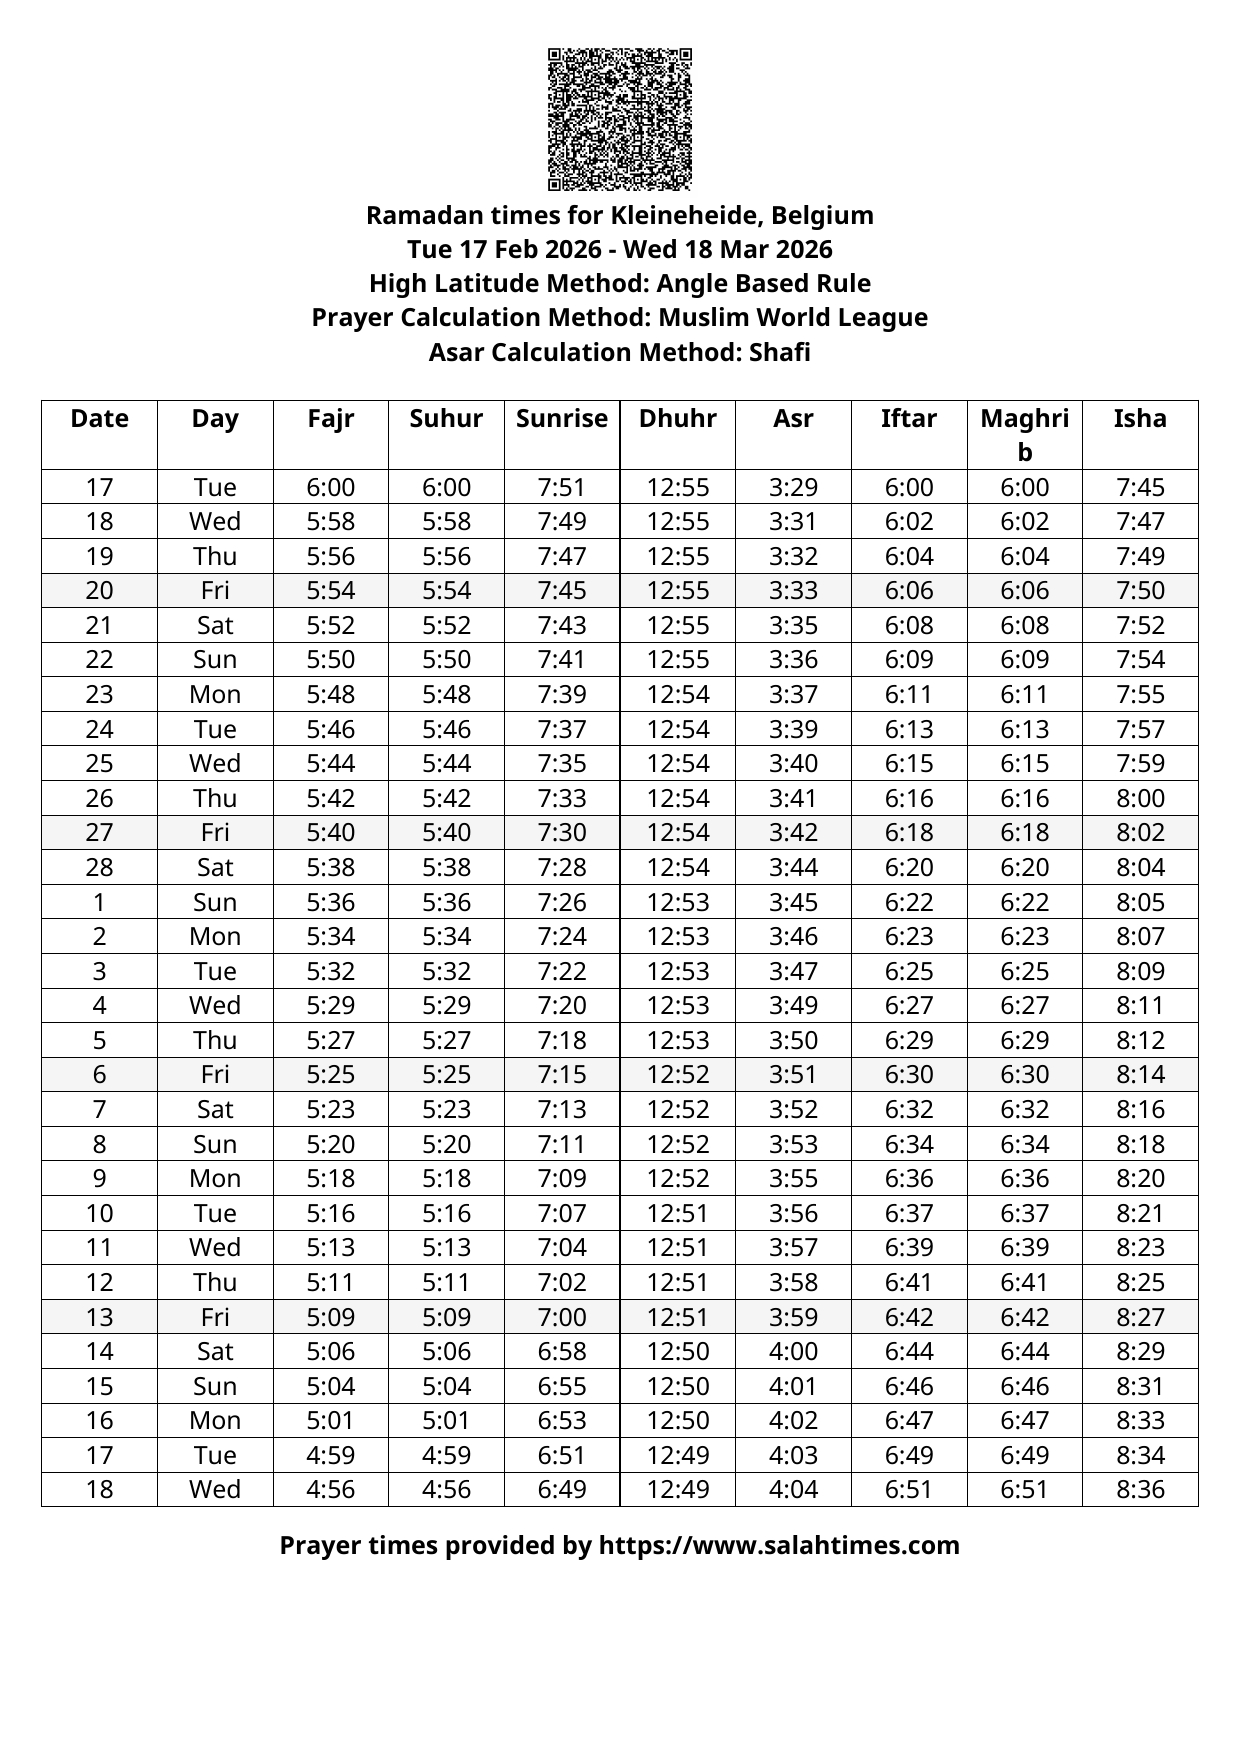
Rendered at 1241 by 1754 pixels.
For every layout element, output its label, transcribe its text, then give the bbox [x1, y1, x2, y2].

table_cell 6:30 [968, 1058, 1082, 1091]
table_cell 7:28 [505, 850, 619, 884]
table_cell 13 [42, 1300, 157, 1333]
table_cell 6:27 [968, 989, 1082, 1022]
table_cell 8:14 [1083, 1058, 1198, 1091]
table_header Asr [736, 401, 851, 469]
table_cell 3:52 [736, 1092, 851, 1126]
table_cell 12:51 [621, 1196, 735, 1229]
table_cell 7:18 [505, 1023, 619, 1057]
table_cell 6:08 [852, 608, 967, 642]
table_cell Sun [158, 643, 273, 676]
table_cell 7:59 [1083, 746, 1198, 780]
table_cell 6:37 [968, 1196, 1082, 1229]
table_cell 6 [42, 1058, 157, 1091]
table_cell 6:44 [852, 1334, 967, 1368]
table_cell 4:04 [736, 1473, 851, 1506]
table_cell 6:04 [852, 539, 967, 572]
table_cell 5:32 [389, 954, 504, 987]
table_cell 5:27 [274, 1023, 388, 1057]
table_cell 27 [42, 816, 157, 849]
table_cell 5:40 [274, 816, 388, 849]
table_cell 5:50 [274, 643, 388, 676]
table_cell Thu [158, 539, 273, 572]
table_cell 6:20 [968, 850, 1082, 884]
table_cell 6:51 [505, 1438, 619, 1472]
table_cell 8:33 [1083, 1404, 1198, 1437]
table_cell 8:20 [1083, 1161, 1198, 1195]
table_cell 7:49 [1083, 539, 1198, 572]
text Tue 17 Feb 2026 - Wed 18 Mar 2026 [42, 232, 1198, 266]
table_cell 6:09 [852, 643, 967, 676]
table_cell Tue [158, 470, 273, 503]
table_cell 4:00 [736, 1334, 851, 1368]
table_cell 9 [42, 1161, 157, 1195]
table_cell 12:49 [621, 1473, 735, 1506]
table_cell Thu [158, 781, 273, 814]
table_cell 8:23 [1083, 1231, 1198, 1264]
table_cell 6:00 [852, 470, 967, 503]
table_cell 6:11 [852, 677, 967, 711]
table_cell 12:51 [621, 1300, 735, 1333]
table_cell 22 [42, 643, 157, 676]
table_header Isha [1083, 401, 1198, 469]
table_cell Sat [158, 1092, 273, 1126]
table_cell 2 [42, 919, 157, 953]
table_cell 4:03 [736, 1438, 851, 1472]
table_header Fajr [274, 401, 388, 469]
table_cell 5:34 [274, 919, 388, 953]
table_cell 11 [42, 1231, 157, 1264]
table_cell 5:01 [274, 1404, 388, 1437]
table_cell Mon [158, 1404, 273, 1437]
table_cell 4:01 [736, 1369, 851, 1402]
table_cell 3:44 [736, 850, 851, 884]
table_cell Wed [158, 1231, 273, 1264]
table_cell Thu [158, 1023, 273, 1057]
table_cell 6:36 [852, 1161, 967, 1195]
table_cell 5:06 [274, 1334, 388, 1368]
table_cell 12:49 [621, 1438, 735, 1472]
table_cell 6:58 [505, 1334, 619, 1368]
table_cell 8:02 [1083, 816, 1198, 849]
table_cell 5:38 [274, 850, 388, 884]
table_cell 3:51 [736, 1058, 851, 1091]
table_cell 3:29 [736, 470, 851, 503]
table_cell 10 [42, 1196, 157, 1229]
table_cell 5:04 [389, 1369, 504, 1402]
table_cell 5:09 [274, 1300, 388, 1333]
table_cell 12:54 [621, 816, 735, 849]
table_cell 7:11 [505, 1127, 619, 1160]
table_cell 7:33 [505, 781, 619, 814]
table_cell 5:23 [389, 1092, 504, 1126]
table_cell 3:40 [736, 746, 851, 780]
table_cell 5:54 [274, 574, 388, 607]
table_cell 18 [42, 504, 157, 538]
table_cell 6:34 [968, 1127, 1082, 1160]
table_cell 8:07 [1083, 919, 1198, 953]
table_cell 6:41 [852, 1265, 967, 1299]
table_cell Tue [158, 1196, 273, 1229]
table_cell 5:18 [274, 1161, 388, 1195]
table_cell 12:55 [621, 608, 735, 642]
table_cell 6:37 [852, 1196, 967, 1229]
table_cell 12:54 [621, 781, 735, 814]
table_cell Sun [158, 885, 273, 918]
table_cell 6:30 [852, 1058, 967, 1091]
table_cell 12:52 [621, 1092, 735, 1126]
table_cell Mon [158, 919, 273, 953]
table_cell 3:42 [736, 816, 851, 849]
table_cell 3:58 [736, 1265, 851, 1299]
table_cell 6:51 [968, 1473, 1082, 1506]
table_cell 5:06 [389, 1334, 504, 1368]
table_cell 5:25 [274, 1058, 388, 1091]
table_cell Tue [158, 1438, 273, 1472]
table_cell 7:15 [505, 1058, 619, 1091]
table_cell 6:32 [852, 1092, 967, 1126]
table_cell Wed [158, 1473, 273, 1506]
table_cell 20 [42, 574, 157, 607]
table_cell 6:25 [852, 954, 967, 987]
table_cell Wed [158, 746, 273, 780]
table_cell 3:31 [736, 504, 851, 538]
table_cell Fri [158, 574, 273, 607]
table_cell 6:42 [968, 1300, 1082, 1333]
table_cell 3:39 [736, 712, 851, 745]
table_cell 7:49 [505, 504, 619, 538]
text Prayer times provided by https://www.salahtimes.com [42, 1528, 1198, 1562]
table_cell 5 [42, 1023, 157, 1057]
table_cell 8:31 [1083, 1369, 1198, 1402]
table_cell 6:47 [852, 1404, 967, 1437]
table_cell 6:00 [968, 470, 1082, 503]
table_cell 12:53 [621, 885, 735, 918]
table_cell 5:18 [389, 1161, 504, 1195]
table_cell 5:36 [274, 885, 388, 918]
table_cell 3:57 [736, 1231, 851, 1264]
table_cell 6:23 [968, 919, 1082, 953]
table_cell 7:41 [505, 643, 619, 676]
table_cell 5:13 [274, 1231, 388, 1264]
table_cell 7:55 [1083, 677, 1198, 711]
table_cell 5:16 [389, 1196, 504, 1229]
table_cell 17 [42, 470, 157, 503]
table_cell 6:02 [852, 504, 967, 538]
table_cell 3:41 [736, 781, 851, 814]
table_cell Tue [158, 712, 273, 745]
table_cell 7:50 [1083, 574, 1198, 607]
table_cell 4:59 [389, 1438, 504, 1472]
table_cell Sun [158, 1369, 273, 1402]
table_cell 5:52 [274, 608, 388, 642]
table_cell 5:20 [389, 1127, 504, 1160]
table_cell 7:07 [505, 1196, 619, 1229]
table_cell 8:04 [1083, 850, 1198, 884]
table_cell 7:00 [505, 1300, 619, 1333]
table_cell Fri [158, 1058, 273, 1091]
table_cell 12:53 [621, 954, 735, 987]
table_header Day [158, 401, 273, 469]
table_cell 6:16 [968, 781, 1082, 814]
table_cell 7:35 [505, 746, 619, 780]
table_cell 5:09 [389, 1300, 504, 1333]
table_cell 6:32 [968, 1092, 1082, 1126]
table_cell 4 [42, 989, 157, 1022]
table_cell 3:36 [736, 643, 851, 676]
table_cell 8 [42, 1127, 157, 1160]
table_cell 12:51 [621, 1265, 735, 1299]
table_cell Thu [158, 1265, 273, 1299]
table_cell 6:47 [968, 1404, 1082, 1437]
table_cell 7:22 [505, 954, 619, 987]
table_cell 6:44 [968, 1334, 1082, 1368]
table_cell 6:23 [852, 919, 967, 953]
table_cell 8:18 [1083, 1127, 1198, 1160]
table_header Sunrise [505, 401, 619, 469]
text Asar Calculation Method: Shafi [42, 334, 1198, 368]
table_cell 7:51 [505, 470, 619, 503]
table_cell 8:34 [1083, 1438, 1198, 1472]
table_cell 3:46 [736, 919, 851, 953]
table_cell 12:53 [621, 919, 735, 953]
table_cell 3:49 [736, 989, 851, 1022]
table_cell 5:20 [274, 1127, 388, 1160]
table_cell 6:39 [968, 1231, 1082, 1264]
table_cell 24 [42, 712, 157, 745]
table_header Suhur [389, 401, 504, 469]
table_cell 3:56 [736, 1196, 851, 1229]
table_cell 12:54 [621, 677, 735, 711]
table_cell 6:13 [968, 712, 1082, 745]
table_cell 12:54 [621, 712, 735, 745]
text High Latitude Method: Angle Based Rule [42, 266, 1198, 300]
table_cell 8:11 [1083, 989, 1198, 1022]
table_cell 6:55 [505, 1369, 619, 1402]
table_cell 6:00 [274, 470, 388, 503]
table_cell 7:39 [505, 677, 619, 711]
table_cell 5:34 [389, 919, 504, 953]
table_cell 3:59 [736, 1300, 851, 1333]
table_cell 12:53 [621, 989, 735, 1022]
table_cell 5:56 [389, 539, 504, 572]
table_cell 7:45 [1083, 470, 1198, 503]
table_cell 7:37 [505, 712, 619, 745]
table_header Maghrib [968, 401, 1082, 469]
table_cell 5:56 [274, 539, 388, 572]
table_cell 5:54 [389, 574, 504, 607]
table_cell 3:53 [736, 1127, 851, 1160]
table_cell 6:46 [968, 1369, 1082, 1402]
table_cell 8:05 [1083, 885, 1198, 918]
table_cell 5:42 [274, 781, 388, 814]
table_cell 6:20 [852, 850, 967, 884]
table_cell 3:33 [736, 574, 851, 607]
table_cell 3:47 [736, 954, 851, 987]
table_cell 6:46 [852, 1369, 967, 1402]
table_cell 7:57 [1083, 712, 1198, 745]
table_cell 19 [42, 539, 157, 572]
table_cell 8:29 [1083, 1334, 1198, 1368]
table_cell 6:09 [968, 643, 1082, 676]
table_cell 28 [42, 850, 157, 884]
table_cell 5:38 [389, 850, 504, 884]
table_cell Wed [158, 504, 273, 538]
table_cell 6:06 [968, 574, 1082, 607]
table_cell 23 [42, 677, 157, 711]
table_cell 4:56 [274, 1473, 388, 1506]
table_cell 3:45 [736, 885, 851, 918]
table_cell 5:52 [389, 608, 504, 642]
table_cell 12:51 [621, 1231, 735, 1264]
table_cell 16 [42, 1404, 157, 1437]
table_cell 5:44 [389, 746, 504, 780]
table_cell Sat [158, 608, 273, 642]
table_cell 5:04 [274, 1369, 388, 1402]
table_cell 6:18 [852, 816, 967, 849]
table_cell 5:13 [389, 1231, 504, 1264]
table_cell 21 [42, 608, 157, 642]
table_cell Fri [158, 816, 273, 849]
table_cell 18 [42, 1473, 157, 1506]
table_cell 4:59 [274, 1438, 388, 1472]
table_cell 8:12 [1083, 1023, 1198, 1057]
table_cell 6:00 [389, 470, 504, 503]
table_cell 7:45 [505, 574, 619, 607]
table_cell Sat [158, 1334, 273, 1368]
table_cell 5:23 [274, 1092, 388, 1126]
table_cell 12:55 [621, 643, 735, 676]
table_cell 6:02 [968, 504, 1082, 538]
table_cell 5:46 [274, 712, 388, 745]
table_cell 8:27 [1083, 1300, 1198, 1333]
table_cell 6:34 [852, 1127, 967, 1160]
table_cell 8:25 [1083, 1265, 1198, 1299]
table_cell Mon [158, 1161, 273, 1195]
table_cell 12:55 [621, 574, 735, 607]
table_cell 6:11 [968, 677, 1082, 711]
table_cell 5:48 [274, 677, 388, 711]
table_cell 5:11 [274, 1265, 388, 1299]
table_cell 25 [42, 746, 157, 780]
table_cell Wed [158, 989, 273, 1022]
table_cell 6:51 [852, 1473, 967, 1506]
table_cell 6:16 [852, 781, 967, 814]
table_cell 3:35 [736, 608, 851, 642]
table_cell 6:29 [852, 1023, 967, 1057]
table_cell 6:39 [852, 1231, 967, 1264]
table_cell Fri [158, 1300, 273, 1333]
table_cell 8:09 [1083, 954, 1198, 987]
table_cell 6:08 [968, 608, 1082, 642]
table_cell 5:32 [274, 954, 388, 987]
table_cell 6:49 [505, 1473, 619, 1506]
table_cell 12:53 [621, 1023, 735, 1057]
table_header Date [42, 401, 157, 469]
table_cell 17 [42, 1438, 157, 1472]
table_cell 7:47 [1083, 504, 1198, 538]
table_cell 7:24 [505, 919, 619, 953]
table_cell 5:29 [389, 989, 504, 1022]
table_cell 3:32 [736, 539, 851, 572]
text Ramadan times for Kleineheide, Belgium [42, 198, 1198, 232]
table_cell 8:21 [1083, 1196, 1198, 1229]
table_cell 3:50 [736, 1023, 851, 1057]
table_cell 6:41 [968, 1265, 1082, 1299]
table_cell 6:22 [852, 885, 967, 918]
table_header Iftar [852, 401, 967, 469]
table_cell 12:50 [621, 1369, 735, 1402]
table_cell 6:22 [968, 885, 1082, 918]
table_cell 12:54 [621, 746, 735, 780]
table_cell 5:44 [274, 746, 388, 780]
table_cell 5:40 [389, 816, 504, 849]
table_cell 3 [42, 954, 157, 987]
table_cell 12 [42, 1265, 157, 1299]
table_cell 8:16 [1083, 1092, 1198, 1126]
table_cell 7:30 [505, 816, 619, 849]
table_cell 7:13 [505, 1092, 619, 1126]
table_cell 7:20 [505, 989, 619, 1022]
table_cell 7:09 [505, 1161, 619, 1195]
table_cell 5:27 [389, 1023, 504, 1057]
table_cell 8:00 [1083, 781, 1198, 814]
table_cell 5:29 [274, 989, 388, 1022]
table_cell 6:15 [968, 746, 1082, 780]
table_cell 6:18 [968, 816, 1082, 849]
table_cell 6:04 [968, 539, 1082, 572]
table_cell 6:06 [852, 574, 967, 607]
table_cell 7 [42, 1092, 157, 1126]
table_cell 7:47 [505, 539, 619, 572]
table_cell 12:50 [621, 1404, 735, 1437]
table_cell 4:56 [389, 1473, 504, 1506]
table_cell 6:13 [852, 712, 967, 745]
picture [542, 41, 699, 198]
table_cell 5:16 [274, 1196, 388, 1229]
table_cell 12:55 [621, 470, 735, 503]
text Prayer Calculation Method: Muslim World League [42, 300, 1198, 334]
table_cell 12:52 [621, 1058, 735, 1091]
table_cell 12:52 [621, 1127, 735, 1160]
table_cell 12:55 [621, 539, 735, 572]
table_cell 5:42 [389, 781, 504, 814]
table_cell 5:25 [389, 1058, 504, 1091]
table_cell 6:27 [852, 989, 967, 1022]
table_cell 26 [42, 781, 157, 814]
table_cell 7:43 [505, 608, 619, 642]
table_cell 8:36 [1083, 1473, 1198, 1506]
table_cell Sun [158, 1127, 273, 1160]
table_cell 5:58 [389, 504, 504, 538]
table_cell 7:52 [1083, 608, 1198, 642]
table_cell Tue [158, 954, 273, 987]
table_cell 7:02 [505, 1265, 619, 1299]
table_cell 6:42 [852, 1300, 967, 1333]
table_cell 5:50 [389, 643, 504, 676]
table_cell Mon [158, 677, 273, 711]
table_cell 12:55 [621, 504, 735, 538]
table_cell 6:25 [968, 954, 1082, 987]
table_cell 7:26 [505, 885, 619, 918]
table_cell 1 [42, 885, 157, 918]
table_cell 6:49 [852, 1438, 967, 1472]
table_cell 7:54 [1083, 643, 1198, 676]
table_cell 6:29 [968, 1023, 1082, 1057]
table_cell 6:15 [852, 746, 967, 780]
table_cell 5:58 [274, 504, 388, 538]
table_cell 12:54 [621, 850, 735, 884]
table_cell 6:49 [968, 1438, 1082, 1472]
table_header Dhuhr [621, 401, 735, 469]
table_cell 5:11 [389, 1265, 504, 1299]
table_cell 5:36 [389, 885, 504, 918]
table_cell 5:48 [389, 677, 504, 711]
table_cell 5:01 [389, 1404, 504, 1437]
table_cell 6:36 [968, 1161, 1082, 1195]
table_cell 7:04 [505, 1231, 619, 1264]
table_cell Sat [158, 850, 273, 884]
table_cell 12:52 [621, 1161, 735, 1195]
table_cell 6:53 [505, 1404, 619, 1437]
table_cell 12:50 [621, 1334, 735, 1368]
table_cell 5:46 [389, 712, 504, 745]
table_cell 14 [42, 1334, 157, 1368]
table_cell 4:02 [736, 1404, 851, 1437]
table_cell 3:37 [736, 677, 851, 711]
table_cell 15 [42, 1369, 157, 1402]
table_cell 3:55 [736, 1161, 851, 1195]
